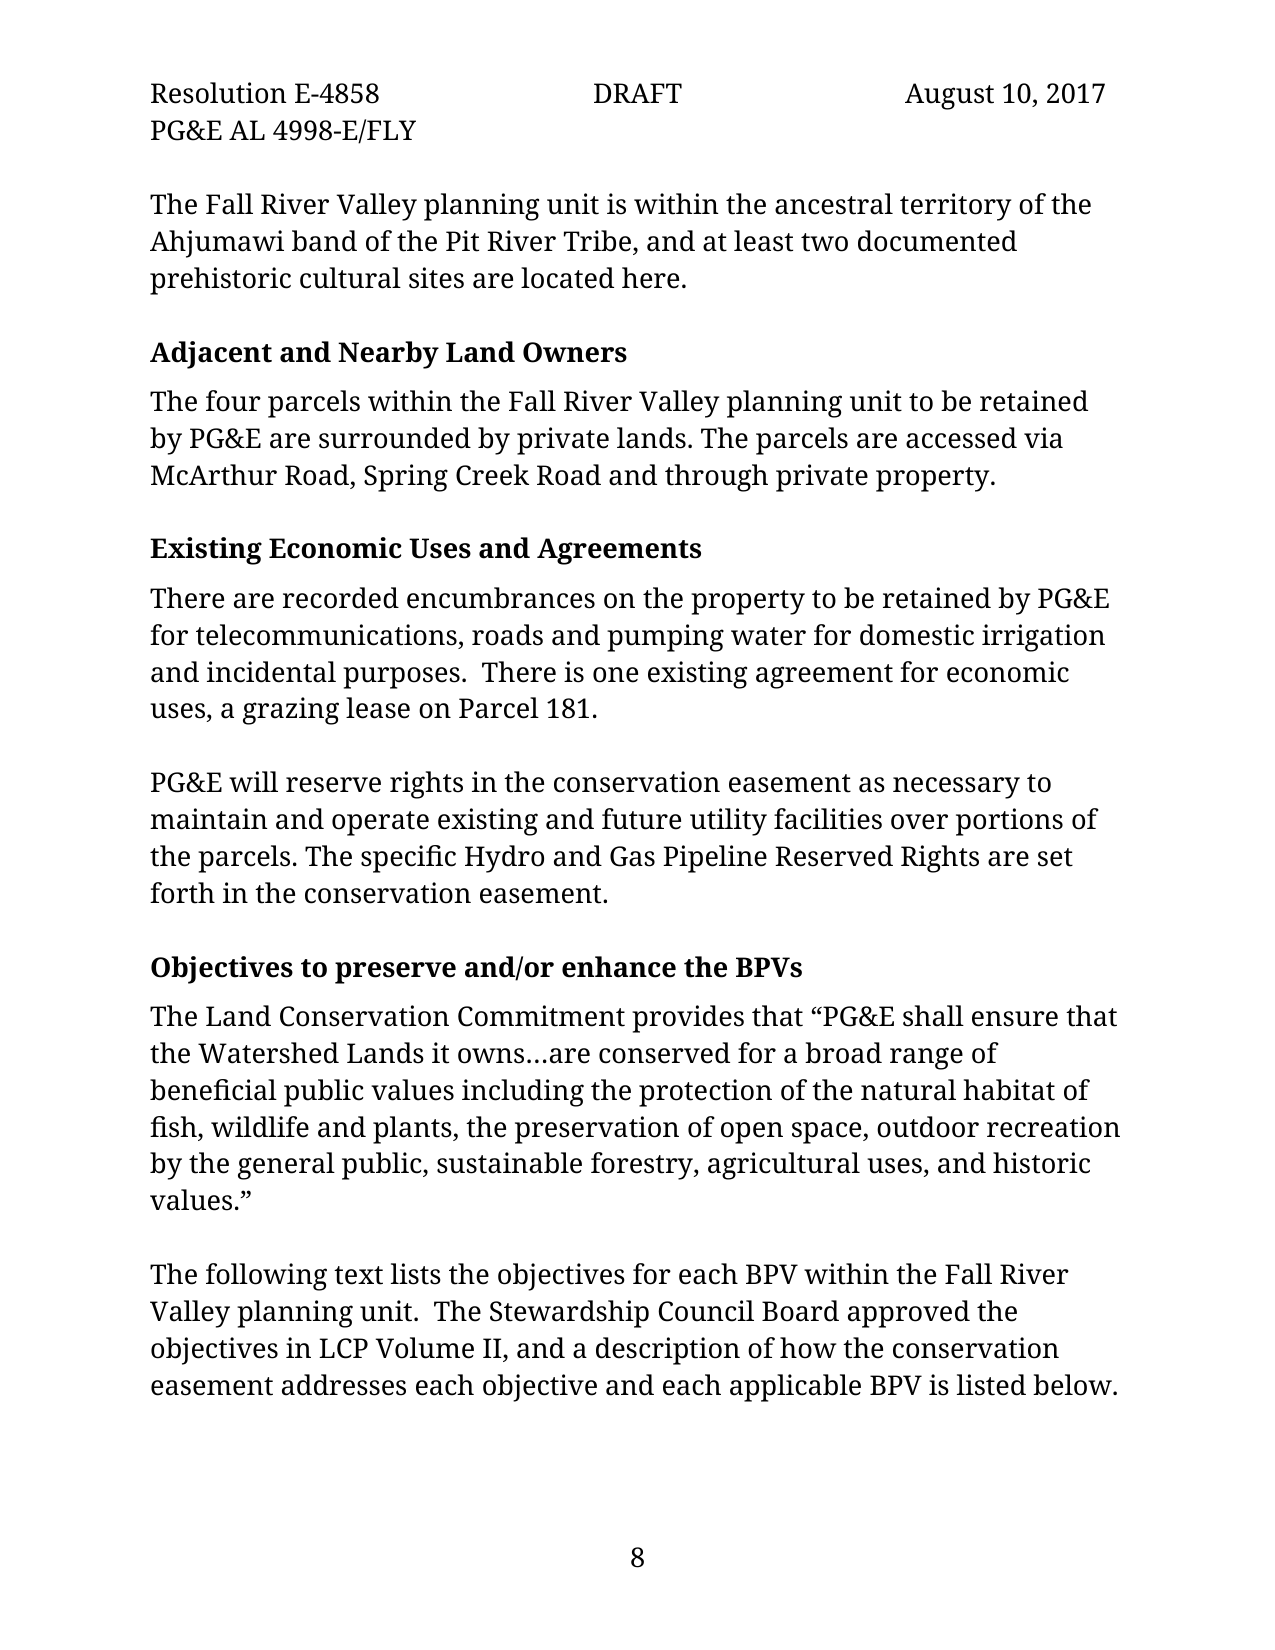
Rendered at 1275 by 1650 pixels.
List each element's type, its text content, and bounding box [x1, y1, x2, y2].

text There are recorded encumbrances on the property to be retained by PG&E for telecommunications, roads and pumping water for domestic irrigation and incidental purposes. There is one existing agreement for economic uses, a grazing lease on Parcel 181. [150, 579, 1125, 727]
text PG&E will reserve rights in the conservation easement as necessary to maintain and operate existing and future utility facilities over portions of the parcels. The specific Hydro and Gas Pipeline Reserved Rights are set forth in the conservation easement. [150, 764, 1125, 911]
text Objectives to preserve and/or enhance the BPVs [150, 948, 1125, 985]
text The following text lists the objectives for each BPV within the Fall River Valley planning unit. The Stewardship Council Board approved the objectives in LCP Volume II, and a description of how the conservation easement addresses each objective and each applicable BPV is listed below. [150, 1256, 1125, 1403]
text Existing Economic Uses and Agreements [150, 530, 1125, 567]
text The Fall River Valley planning unit is within the ancestral territory of the Ahjumawi band of the Pit River Tribe, and at least two documented prehistoric cultural sites are located here. [150, 186, 1125, 296]
text The Land Conservation Commitment provides that “PG&E shall ensure that the Watershed Lands it owns…are conserved for a broad range of beneficial public values including the protection of the natural habitat of fish, wildlife and plants, the preservation of open space, outdoor recreation by the general public, sustainable forestry, agricultural uses, and historic values.” [150, 997, 1125, 1219]
text Adjacent and Nearby Land Owners [150, 333, 1125, 370]
text The four parcels within the Fall River Valley planning unit to be retained by PG&E are surrounded by private lands. The parcels are accessed via McArthur Road, Spring Creek Road and through private property. [150, 382, 1125, 493]
